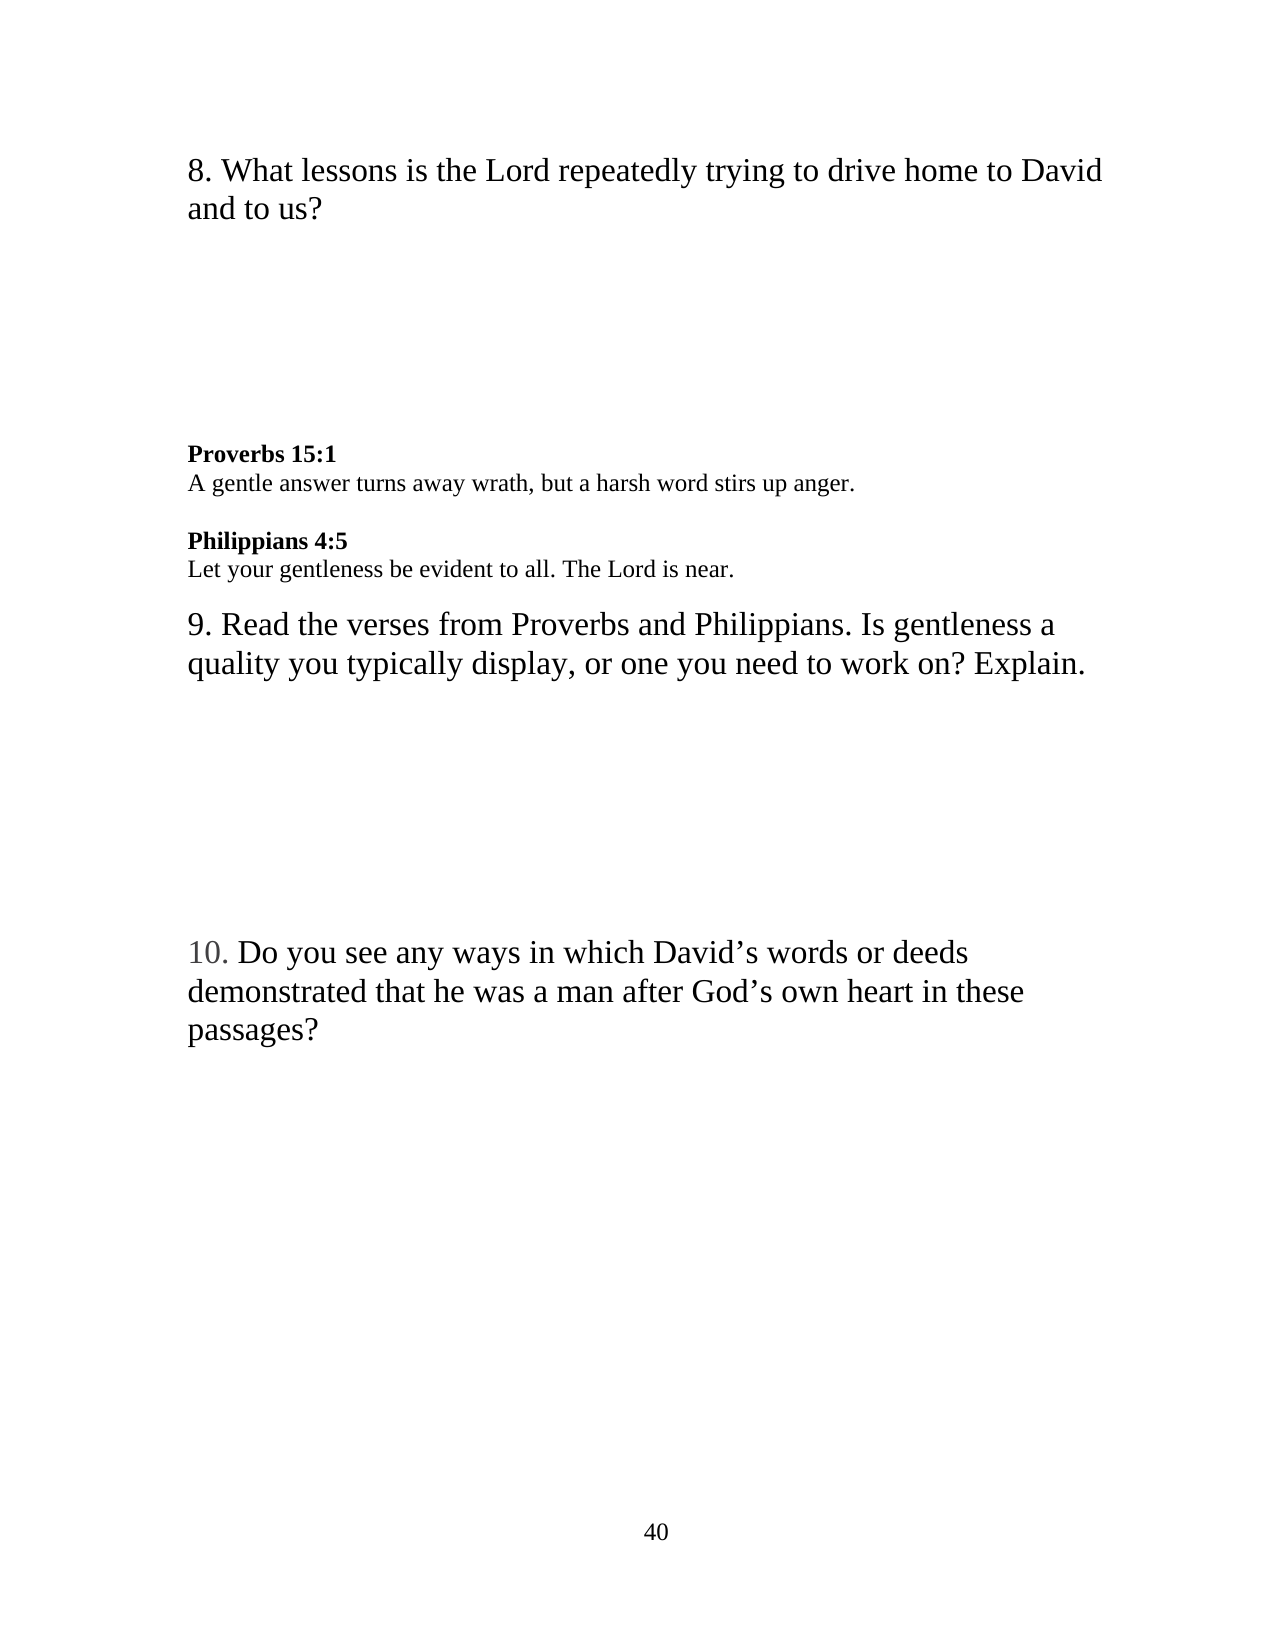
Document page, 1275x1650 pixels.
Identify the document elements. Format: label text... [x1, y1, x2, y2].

text 9. Read the verses from Proverbs and Philippians. Is gentleness a quality you typically display, or one you need to work on? Explain. [187, 604, 1125, 681]
text 8. What lessons is the Lord repeatedly trying to drive home to David and to us? [187, 150, 1125, 227]
text Proverbs 15:1 [187, 439, 1125, 468]
text Philippians 4:5 [187, 526, 1125, 554]
text A gentle answer turns away wrath, but a harsh word stirs up anger. [187, 468, 1125, 497]
text 10. Do you see any ways in which David’s words or deeds demonstrated that he was a man after God’s own heart in these passages? [187, 932, 1125, 1047]
text Let your gentleness be evident to all. The Lord is near. [187, 554, 1125, 583]
